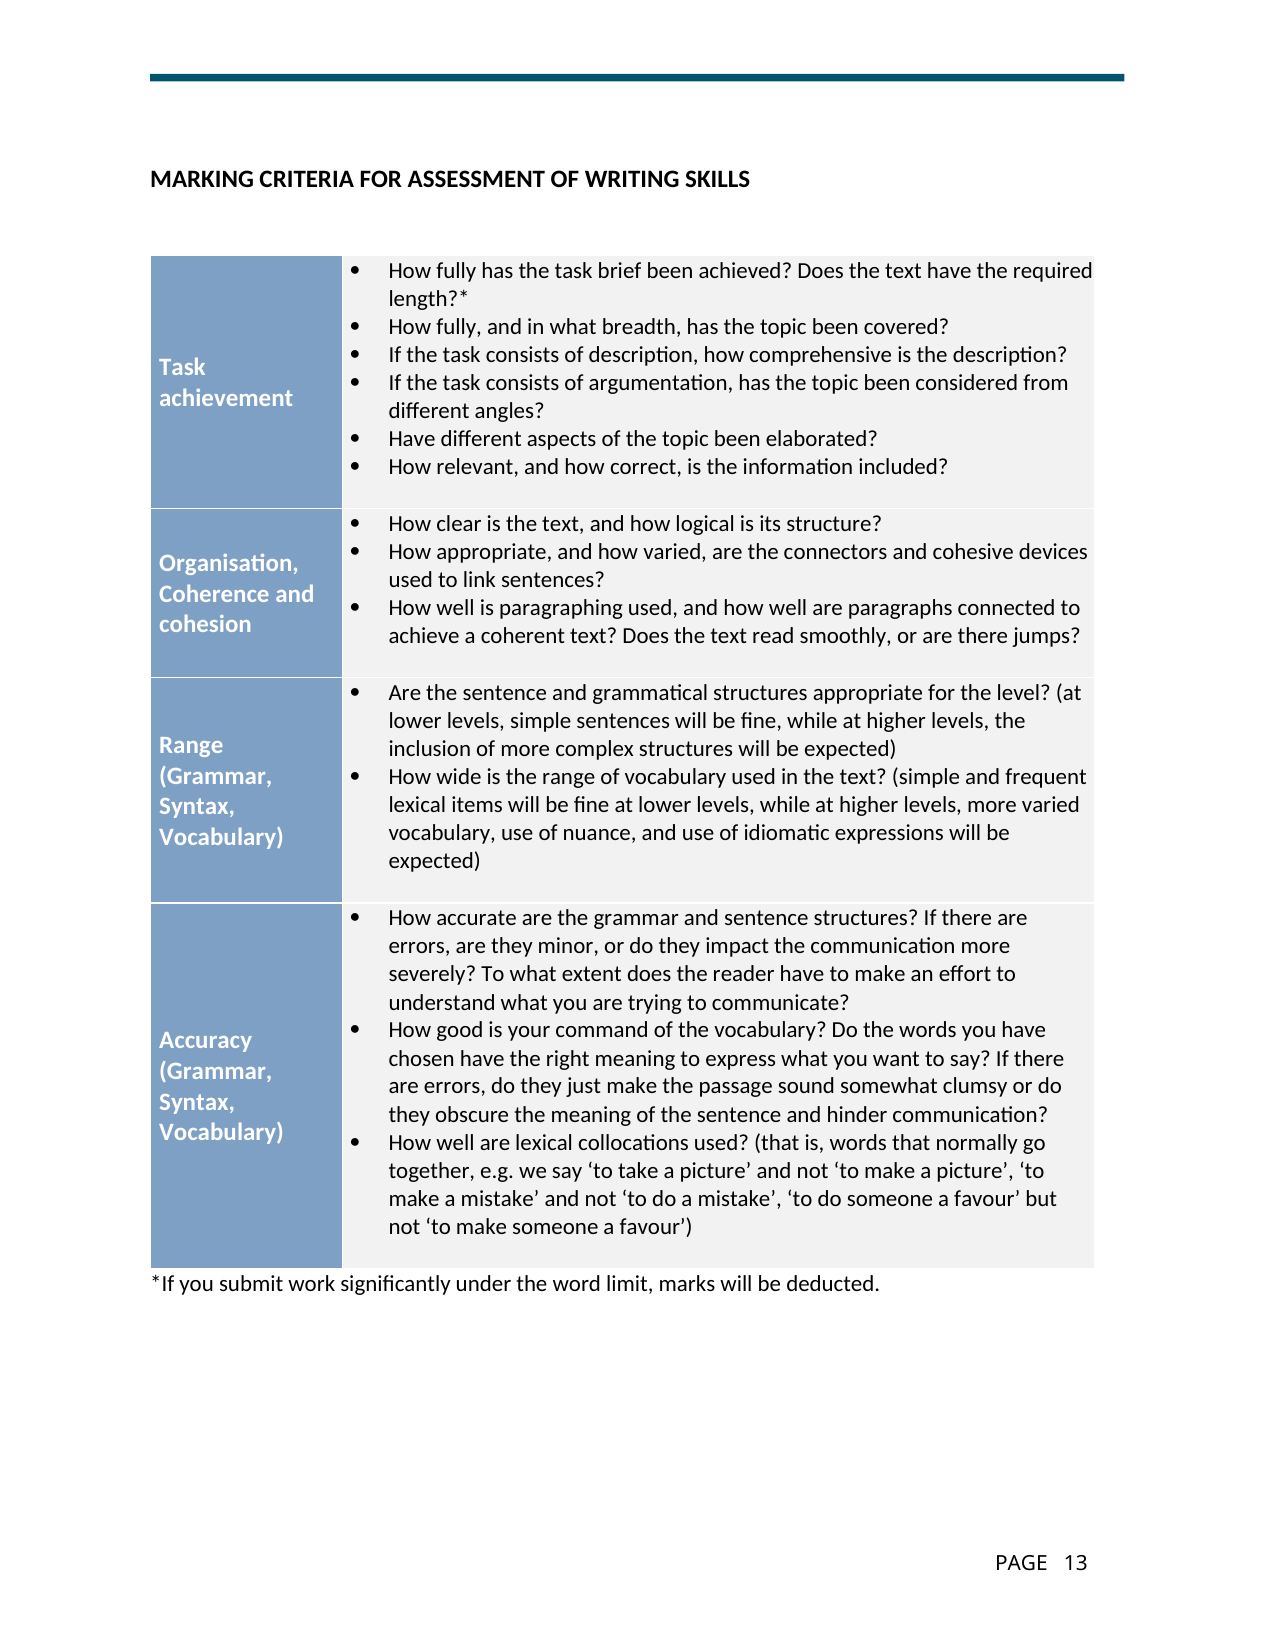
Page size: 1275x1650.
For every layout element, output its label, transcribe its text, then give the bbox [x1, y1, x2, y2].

table_cell How clear is the text, and how logical is its structure? How appropriate, and how varied, are the connectors and cohesive devices used to link sentences? How well is paragraphing used, and how well are paragraphs connected to achieve a coherent text? Does the text read smoothly, or are there jumps? [343, 509, 1094, 677]
table_cell Accuracy (Grammar, Syntax, Vocabulary) [151, 904, 342, 1268]
table_cell Range (Grammar, Syntax, Vocabulary) [151, 678, 342, 902]
table_cell Organisation, Coherence and cohesion [151, 509, 342, 677]
table_header How fully has the task brief been achieved? Does the text have the required length?* How fully, and in what breadth, has the topic been covered? If the task consists of description, how comprehensive is the description? If the task consists of argumentation, has the topic been considered from different angles? Have different aspects of the topic been elaborated? How relevant, and how correct, is the information included? [343, 256, 1094, 508]
text MARKING CRITERIA FOR ASSESSMENT OF WRITING SKILLS [150, 163, 1125, 194]
table_cell How accurate are the grammar and sentence structures? If there are errors, are they minor, or do they impact the communication more severely? To what extent does the reader have to make an effort to understand what you are trying to communicate? How good is your command of the vocabulary? Do the words you have chosen have the right meaning to express what you want to say? If there are errors, do they just make the passage sound somewhat clumsy or do they obscure the meaning of the sentence and hinder communication? How well are lexical collocations used? (that is, words that normally go together, e.g. we say ‘to take a picture’ and not ‘to make a picture’, ‘to make a mistake’ and not ‘to do a mistake’, ‘to do someone a favour’ but not ‘to make someone a favour’) [343, 904, 1094, 1268]
text *If you submit work significantly under the word limit, marks will be deducted. [150, 1269, 1125, 1297]
table_cell Are the sentence and grammatical structures appropriate for the level? (at lower levels, simple sentences will be fine, while at higher levels, the inclusion of more complex structures will be expected) How wide is the range of vocabulary used in the text? (simple and frequent lexical items will be fine at lower levels, while at higher levels, more varied vocabulary, use of nuance, and use of idiomatic expressions will be expected) [343, 678, 1094, 902]
table_header Task achievement [151, 256, 342, 508]
